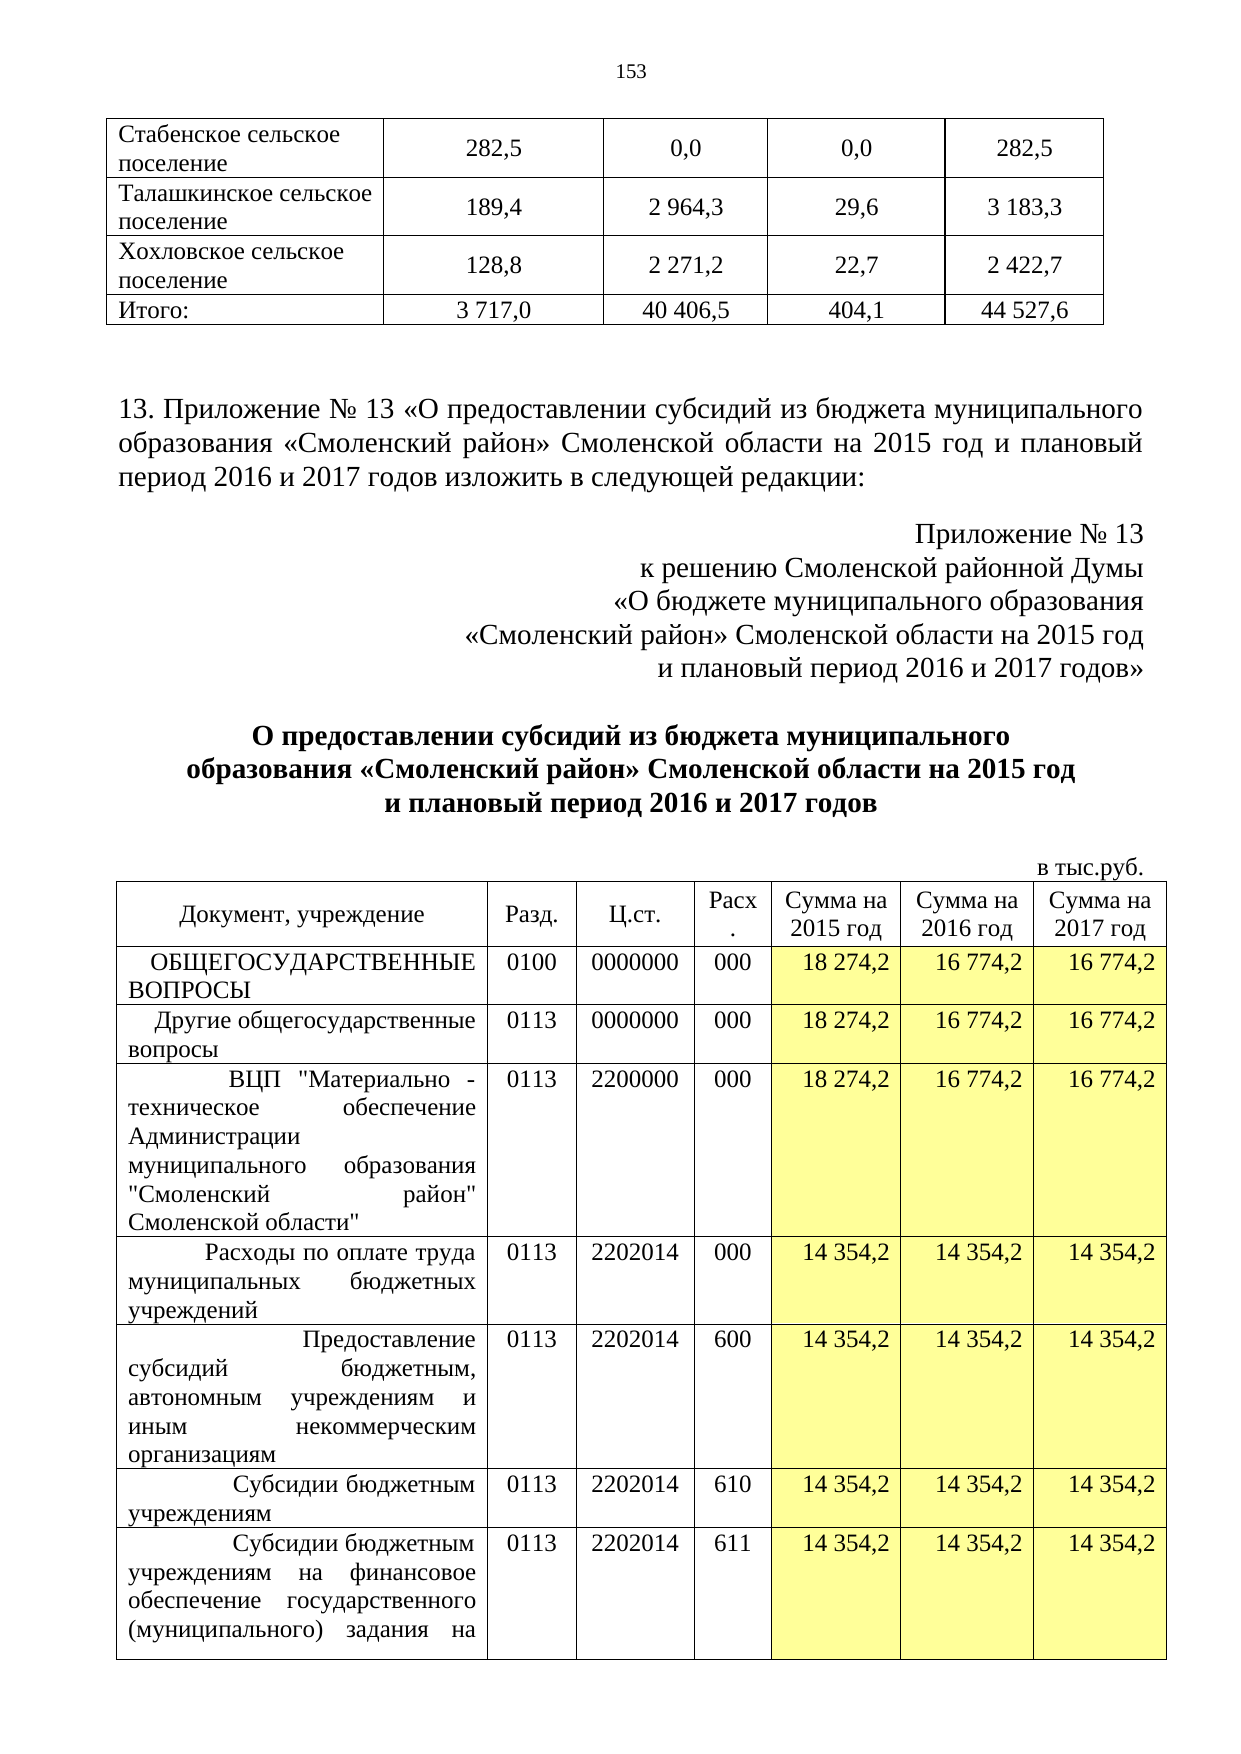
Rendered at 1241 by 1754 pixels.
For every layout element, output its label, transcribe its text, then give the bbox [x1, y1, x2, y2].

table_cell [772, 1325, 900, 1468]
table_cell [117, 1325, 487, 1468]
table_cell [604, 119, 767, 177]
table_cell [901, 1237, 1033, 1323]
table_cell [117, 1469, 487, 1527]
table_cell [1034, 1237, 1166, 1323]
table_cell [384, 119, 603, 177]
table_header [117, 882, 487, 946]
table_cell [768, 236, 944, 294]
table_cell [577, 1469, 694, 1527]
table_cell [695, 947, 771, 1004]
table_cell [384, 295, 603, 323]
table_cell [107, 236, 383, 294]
text к решению Смоленской районной Думы [118, 550, 1144, 583]
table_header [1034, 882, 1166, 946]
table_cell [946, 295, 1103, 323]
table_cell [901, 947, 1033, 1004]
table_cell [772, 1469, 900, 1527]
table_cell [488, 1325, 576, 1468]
text «Смоленский район» Смоленской области на 2015 год [118, 617, 1144, 651]
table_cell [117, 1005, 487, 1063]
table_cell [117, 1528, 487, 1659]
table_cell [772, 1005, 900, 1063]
text О предоставлении субсидий из бюджета муниципального [118, 718, 1144, 751]
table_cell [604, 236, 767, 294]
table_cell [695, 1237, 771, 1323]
text Приложение № 13 [118, 516, 1144, 550]
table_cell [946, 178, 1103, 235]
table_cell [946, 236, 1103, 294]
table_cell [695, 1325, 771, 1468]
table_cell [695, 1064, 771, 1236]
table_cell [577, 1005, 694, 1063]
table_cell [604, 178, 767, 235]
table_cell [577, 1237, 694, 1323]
text в тыс.руб. [118, 852, 1144, 881]
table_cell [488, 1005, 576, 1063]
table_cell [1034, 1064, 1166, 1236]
text и плановый период 2016 и 2017 годов [118, 785, 1144, 818]
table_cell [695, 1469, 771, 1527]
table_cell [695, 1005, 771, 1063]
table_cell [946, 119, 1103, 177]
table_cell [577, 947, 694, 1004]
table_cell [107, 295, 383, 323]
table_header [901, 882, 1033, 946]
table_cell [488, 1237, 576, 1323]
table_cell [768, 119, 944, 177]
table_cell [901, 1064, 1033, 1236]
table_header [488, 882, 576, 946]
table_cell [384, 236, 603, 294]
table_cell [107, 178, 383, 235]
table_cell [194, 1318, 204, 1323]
text 13. Приложение № 13 «О предоставлении субсидий из бюджета муниципального образования «Смоленский район» Смоленской области на 2015 год и плановый период 2016 и 2017 годов изложить в следующей редакции: [118, 392, 1144, 492]
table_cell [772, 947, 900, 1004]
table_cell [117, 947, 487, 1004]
text образования «Смоленский район» Смоленской области на 2015 год [118, 751, 1144, 785]
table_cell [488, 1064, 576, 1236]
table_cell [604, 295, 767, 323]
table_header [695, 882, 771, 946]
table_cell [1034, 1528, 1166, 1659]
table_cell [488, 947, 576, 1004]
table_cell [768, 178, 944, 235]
text «О бюджете муниципального образования [118, 583, 1144, 617]
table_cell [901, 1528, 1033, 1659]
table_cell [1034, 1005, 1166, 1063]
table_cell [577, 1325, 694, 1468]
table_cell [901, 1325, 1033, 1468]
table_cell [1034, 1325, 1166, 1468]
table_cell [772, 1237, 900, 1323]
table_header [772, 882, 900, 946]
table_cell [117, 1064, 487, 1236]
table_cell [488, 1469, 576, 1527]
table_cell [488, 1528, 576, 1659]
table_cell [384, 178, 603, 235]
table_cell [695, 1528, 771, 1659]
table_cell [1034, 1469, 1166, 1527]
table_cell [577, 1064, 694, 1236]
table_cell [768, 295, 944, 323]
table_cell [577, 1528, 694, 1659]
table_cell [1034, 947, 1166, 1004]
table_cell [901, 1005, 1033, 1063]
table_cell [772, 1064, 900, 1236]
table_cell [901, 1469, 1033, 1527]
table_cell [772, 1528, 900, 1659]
text и плановый период 2016 и 2017 годов» [118, 651, 1144, 684]
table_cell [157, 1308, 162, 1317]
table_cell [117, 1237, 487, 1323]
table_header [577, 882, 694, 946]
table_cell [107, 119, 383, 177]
